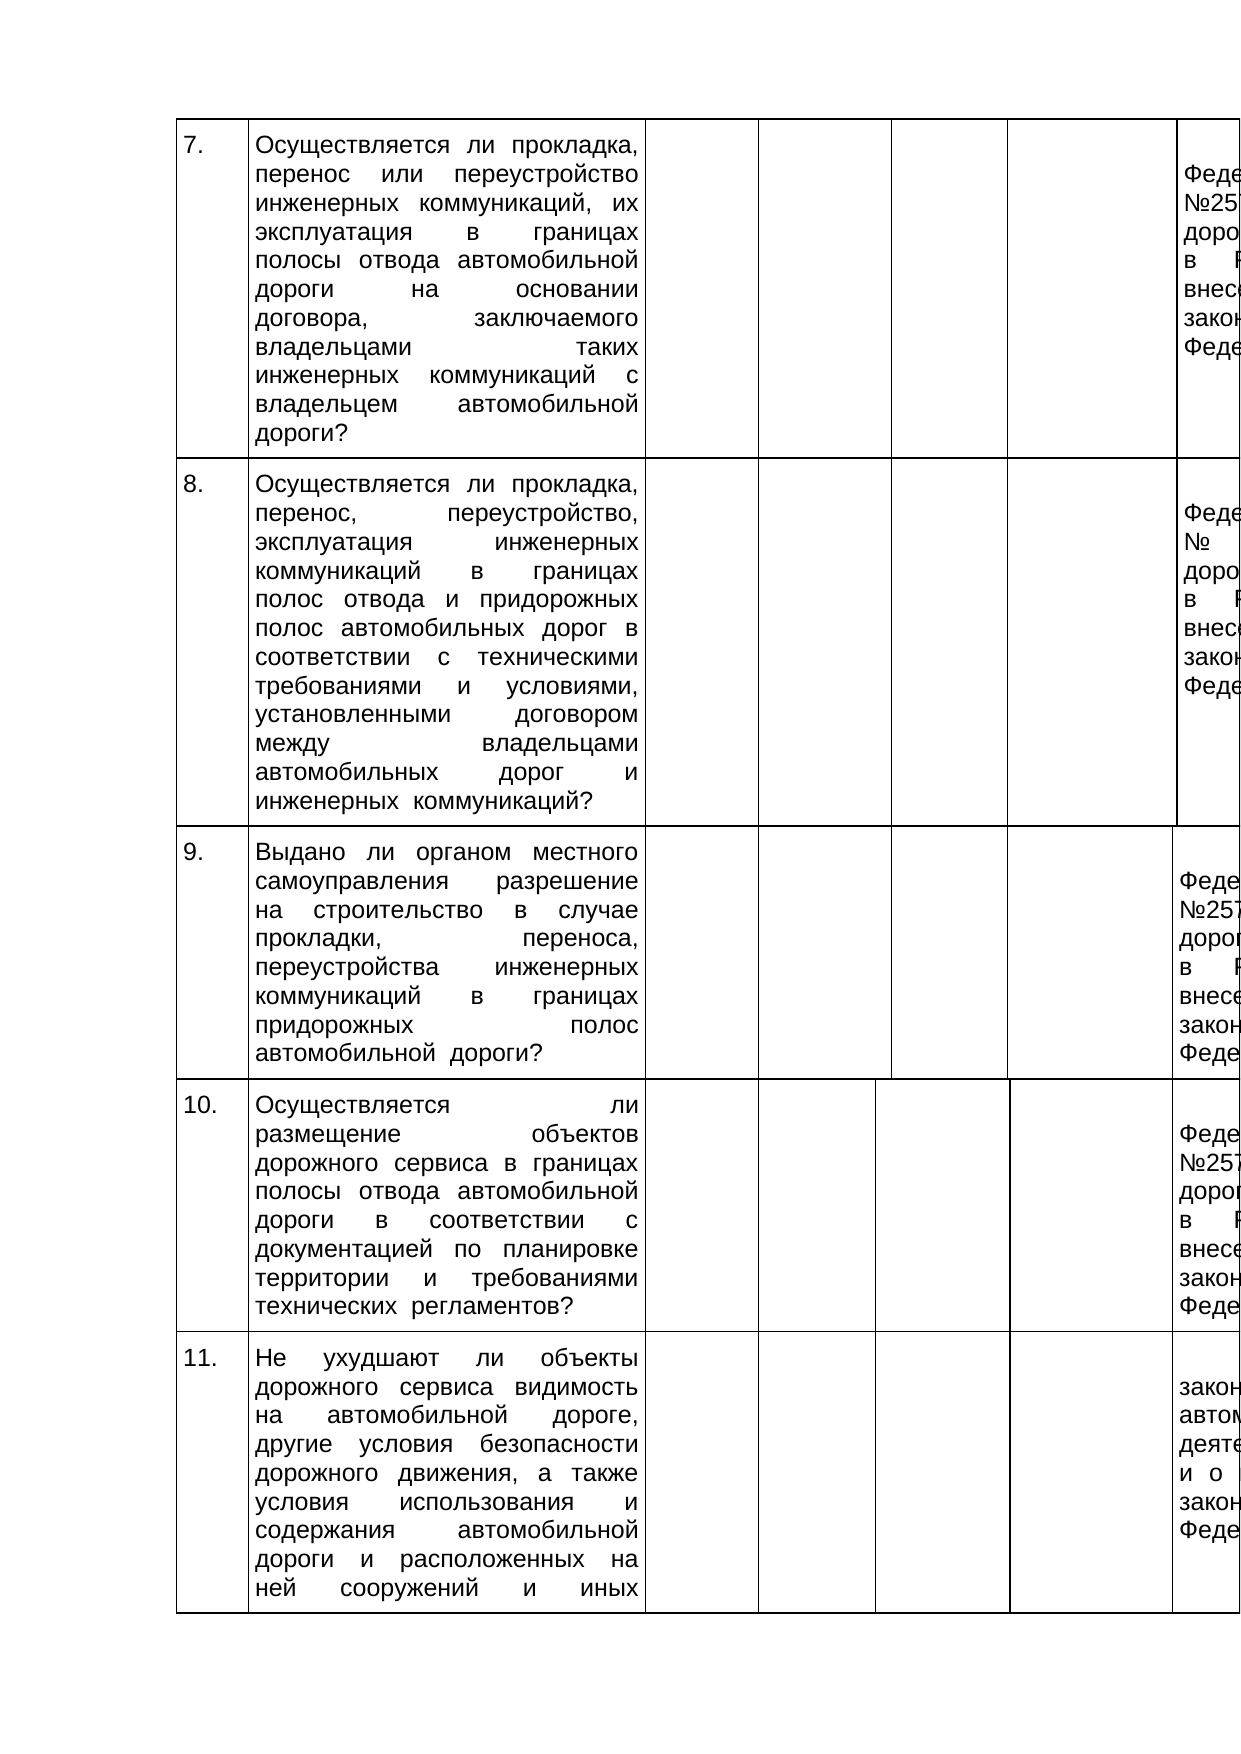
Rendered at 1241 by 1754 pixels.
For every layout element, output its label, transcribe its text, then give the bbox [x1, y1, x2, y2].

table_cell Осуществляется ли размещение объектов дорожного сервиса в границах полосы отвода автомобильной дороги в соответствии с документацией по планировке территории и требованиями технических регламентов? [249, 1080, 645, 1331]
table_cell пункт 2 статьи 19 Федерального закона от 08.11.2007 №257-ФЗ «Об автомобильных дорогах и о дорожной деятельности в Российской Федерации и о внесении изменений в отдельные законодательные акты Российской Федерации» [1178, 120, 1239, 457]
table_cell 7. [177, 120, 248, 457]
table_cell [1011, 1332, 1172, 1612]
table_cell 11. [177, 1332, 248, 1612]
table_cell Осуществляется ли прокладка, перенос, переустройство, эксплуатация инженерных коммуникаций в границах полос отвода и придорожных полос автомобильных дорог в соответствии с техническими требованиями и условиями, установленными договором между владельцами автомобильных дорог и инженерных коммуникаций? [249, 459, 645, 825]
table_cell 10. [177, 1080, 248, 1331]
table_cell [646, 827, 758, 1078]
table_cell [646, 459, 758, 825]
table_cell [892, 120, 1007, 457]
table_cell [1008, 459, 1176, 825]
table_cell [759, 459, 891, 825]
table_cell Выдано ли органом местного самоуправления разрешение на строительство в случае прокладки, переноса, переустройства инженерных коммуникаций в границах придорожных полос автомобильной дороги? [249, 827, 645, 1078]
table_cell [249, 1332, 645, 1612]
table_cell Осуществляется ли прокладка, перенос или переустройство инженерных коммуникаций, их эксплуатация в границах полосы отвода автомобильной дороги на основании договора, заключаемого владельцами таких инженерных коммуникаций с владельцем автомобильной дороги? [249, 120, 645, 457]
table_cell [1008, 120, 1176, 457]
table_cell [876, 1332, 1009, 1612]
table_cell [759, 120, 891, 457]
table_cell [759, 1080, 875, 1331]
table_cell [892, 459, 1007, 825]
table_cell [876, 1080, 1009, 1331]
table_cell пункт 5 статьи 19 Федерального закона от 08.11.2007 №257-ФЗ «Об автомобильных дорогах и о дорожной деятельности в Российской Федерации и о внесении изменений в отдельные законодательные акты Российской Федерации» [1173, 827, 1239, 1078]
table_cell [1011, 1080, 1172, 1331]
table_cell [759, 827, 891, 1078]
table_cell [759, 1332, 875, 1612]
table_cell [646, 120, 758, 457]
table_cell 9. [177, 827, 248, 1078]
table_cell [1008, 827, 1172, 1078]
table_cell 8. [177, 459, 248, 825]
table_cell [646, 1080, 758, 1331]
table_cell пункт 2 статьи 19 Федерального закона от 08.11.2007 № 257-ФЗ «Об автомобильных дорогах и о дорожной деятельности в Российской Федерации и о внесении изменений в отдельные законодательные акты Российской Федерации» [1178, 459, 1239, 825]
table_cell [646, 1332, 758, 1612]
table_cell пункт 1 статьи 22 Федерального закона от 08.11.2007 №257-ФЗ «Об автомобильных дорогах и о дорожной деятельности в Российской Федерации и о внесении изменений в отдельные законодательные акты Российской Федерации» [1173, 1080, 1239, 1331]
table_cell [892, 827, 1007, 1078]
